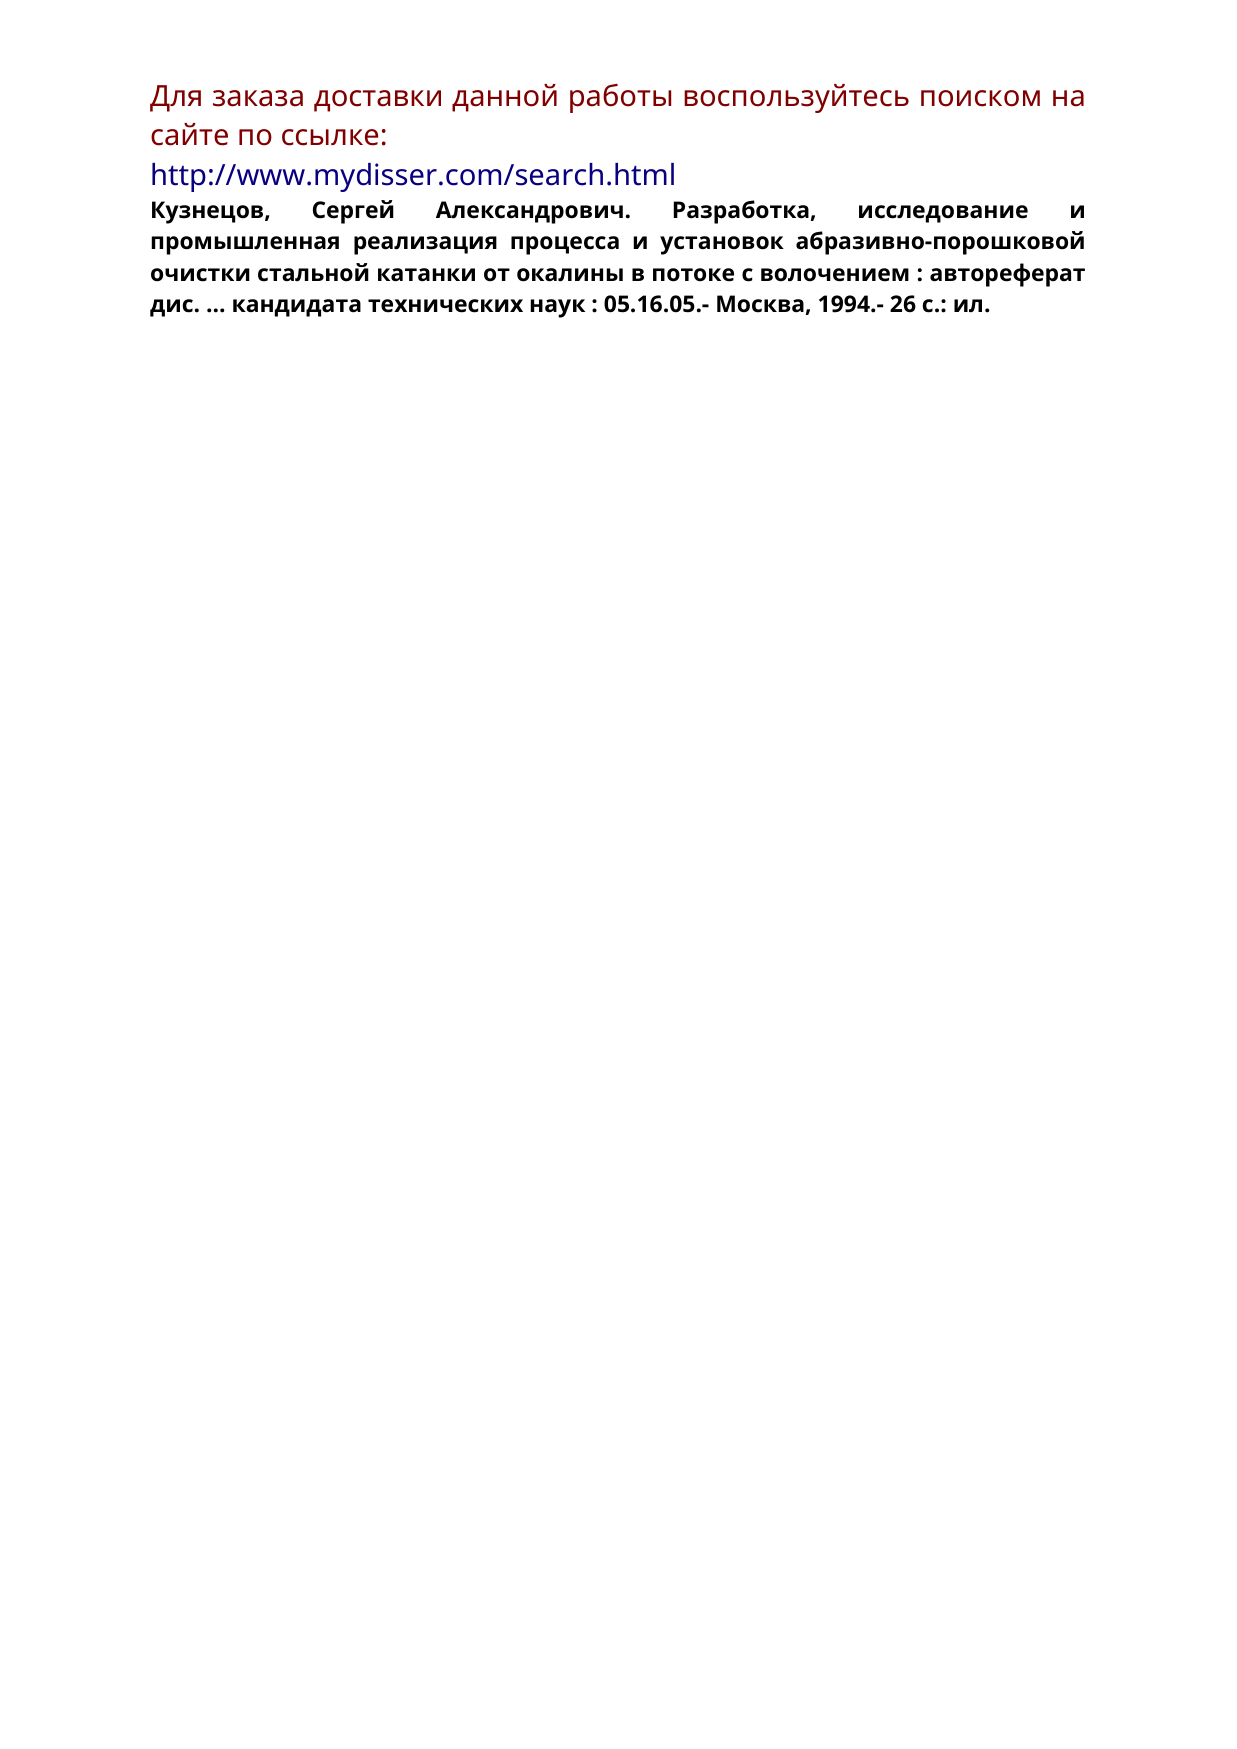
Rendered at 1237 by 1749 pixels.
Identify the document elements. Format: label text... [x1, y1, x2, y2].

text Кузнецов, Сергей Александрович. Разработка, исследование и промышленная реализация процесса и установок абразивно-порошковой очистки стальной катанки от окалины в потоке с волочением : автореферат дис. ... кандидата технических наук : 05.16.05.- Москва, 1994.- 26 с.: ил. [150, 194, 1086, 319]
